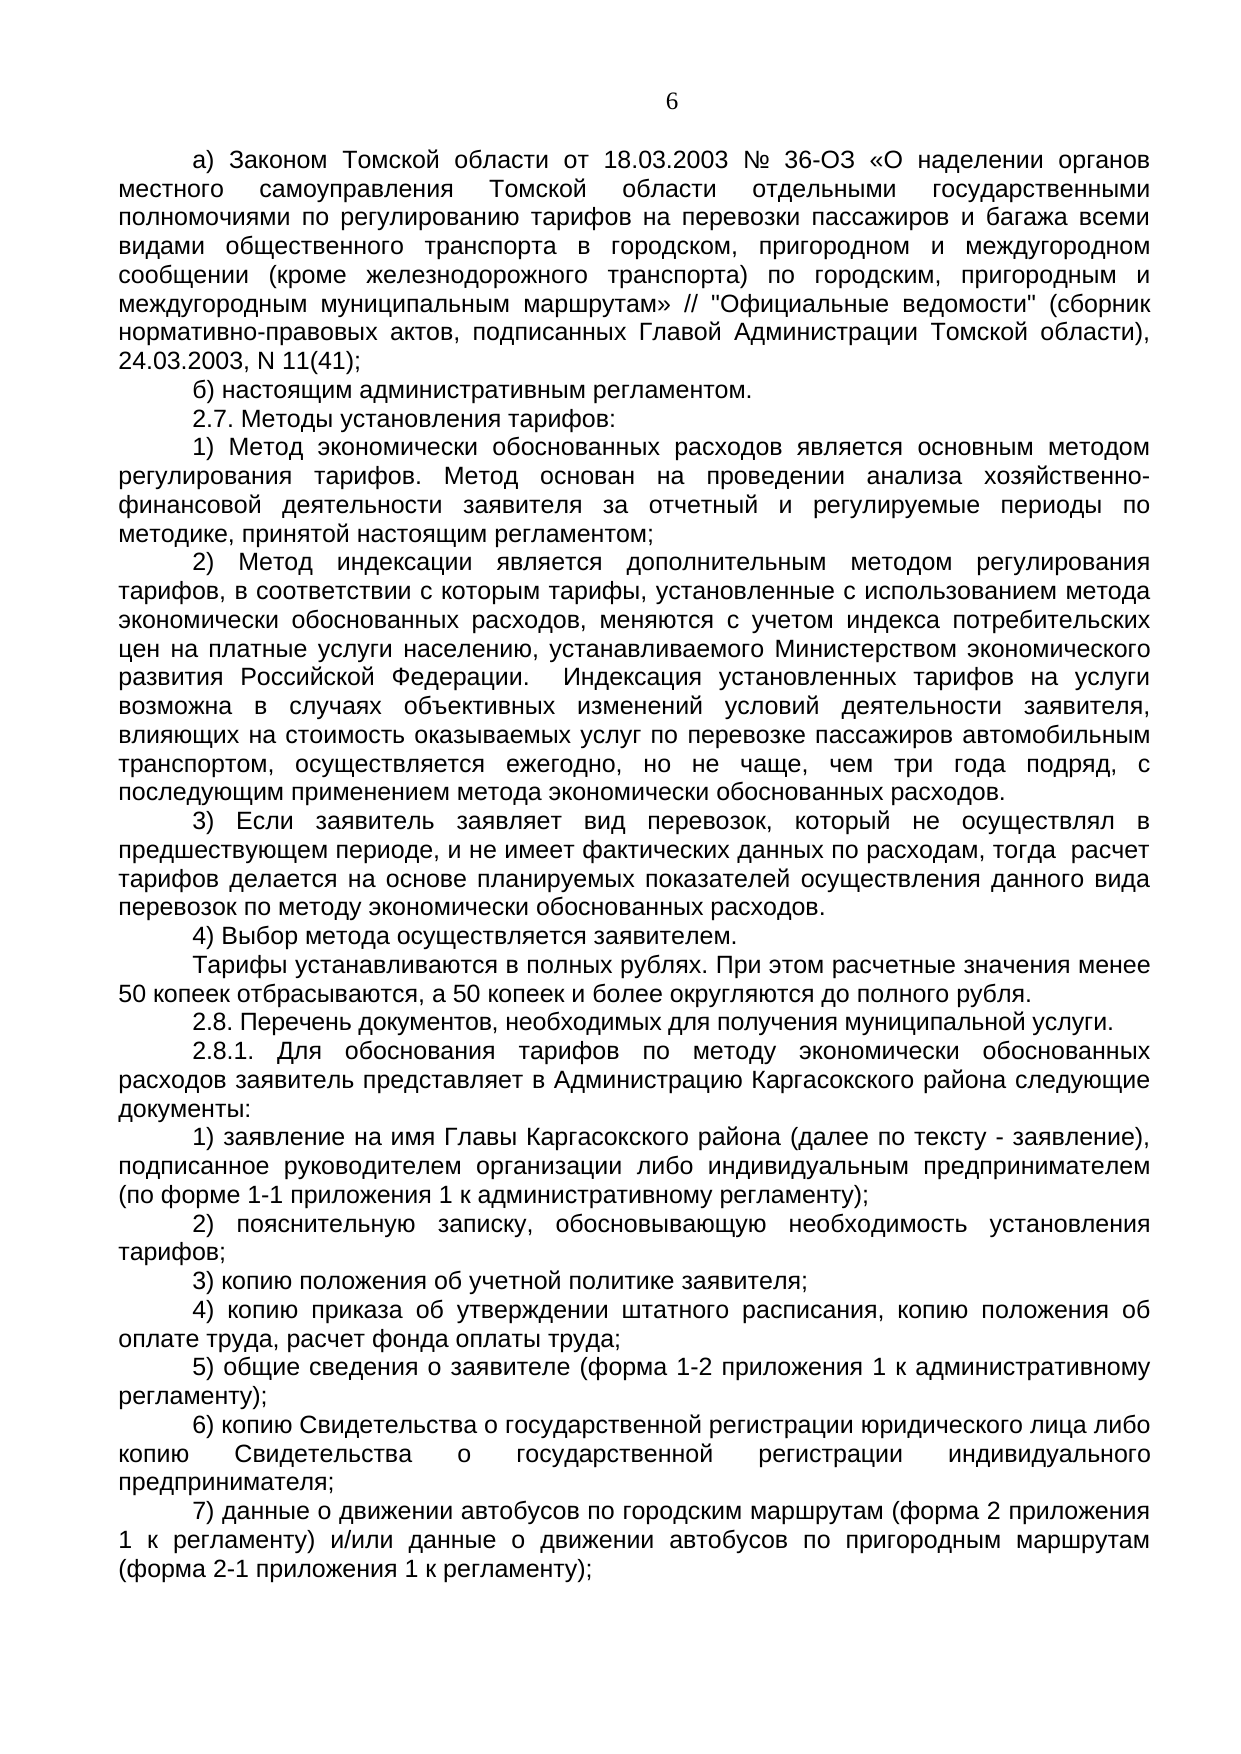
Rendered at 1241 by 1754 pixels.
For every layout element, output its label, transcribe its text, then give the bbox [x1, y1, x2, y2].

text а) Законом Томской области от 18.03.2003 № 36-ОЗ «О наделении органов местного самоуправления Томской области отдельными государственными полномочиями по регулированию тарифов на перевозки пассажиров и багажа всеми видами общественного транспорта в городском, пригородном и междугородном сообщении (кроме железнодорожного транспорта) по городским, пригородным и междугородным муниципальным маршрутам» // "Официальные ведомости" (сборник нормативно-правовых актов, подписанных Главой Администрации Томской области), 24.03.2003, N 11(41); [118, 145, 1152, 375]
text 2.8. Перечень документов, необходимых для получения муниципальной услуги. [118, 1007, 1152, 1036]
text 1) заявление на имя Главы Каргасокского района (далее по тексту - заявление), подписанное руководителем организации либо индивидуальным предпринимателем (по форме 1-1 приложения 1 к административному регламенту); [118, 1122, 1152, 1209]
text 3) Если заявитель заявляет вид перевозок, который не осуществлял в предшествующем периоде, и не имеет фактических данных по расходам, тогда расчет тарифов делается на основе планируемых показателей осуществления данного вида перевозок по методу экономически обоснованных расходов. [118, 806, 1152, 921]
text 2) Метод индексации является дополнительным методом регулирования тарифов, в соответствии с которым тарифы, установленные с использованием метода экономически обоснованных расходов, меняются с учетом индекса потребительских цен на платные услуги населению, устанавливаемого Министерством экономического развития Российской Федерации. Индексация установленных тарифов на услуги возможна в случаях объективных изменений условий деятельности заявителя, влияющих на стоимость оказываемых услуг по перевозке пассажиров автомобильным транспортом, осуществляется ежегодно, но не чаще, чем три года подряд, с последующим применением метода экономически обоснованных расходов. [118, 547, 1152, 806]
text 1) Метод экономически обоснованных расходов является основным методом регулирования тарифов. Метод основан на проведении анализа хозяйственно-финансовой деятельности заявителя за отчетный и регулируемые периоды по методике, принятой настоящим регламентом; [118, 432, 1152, 547]
text б) настоящим административным регламентом. [118, 375, 1152, 404]
text 7) данные о движении автобусов по городским маршрутам (форма 2 приложения 1 к регламенту) и/или данные о движении автобусов по пригородным маршрутам (форма 2-1 приложения 1 к регламенту); [118, 1496, 1152, 1582]
text 2.7. Методы установления тарифов: [118, 404, 1152, 432]
text 6) копию Свидетельства о государственной регистрации юридического лица либо копию Свидетельства о государственной регистрации индивидуального предпринимателя; [118, 1410, 1152, 1496]
text 4) копию приказа об утверждении штатного расписания, копию положения об оплате труда, расчет фонда оплаты труда; [118, 1295, 1152, 1352]
text 4) Выбор метода осуществляется заявителем. [118, 921, 1152, 950]
text 5) общие сведения о заявителе (форма 1-2 приложения 1 к административному регламенту); [118, 1352, 1152, 1410]
text 2) пояснительную записку, обосновывающую необходимость установления тарифов; [118, 1209, 1152, 1266]
text Тарифы устанавливаются в полных рублях. При этом расчетные значения менее 50 копеек отбрасываются, а 50 копеек и более округляются до полного рубля. [118, 950, 1152, 1007]
text 3) копию положения об учетной политике заявителя; [118, 1266, 1152, 1295]
text 2.8.1. Для обоснования тарифов по методу экономически обоснованных расходов заявитель представляет в Администрацию Каргасокского района следующие документы: [118, 1036, 1152, 1122]
